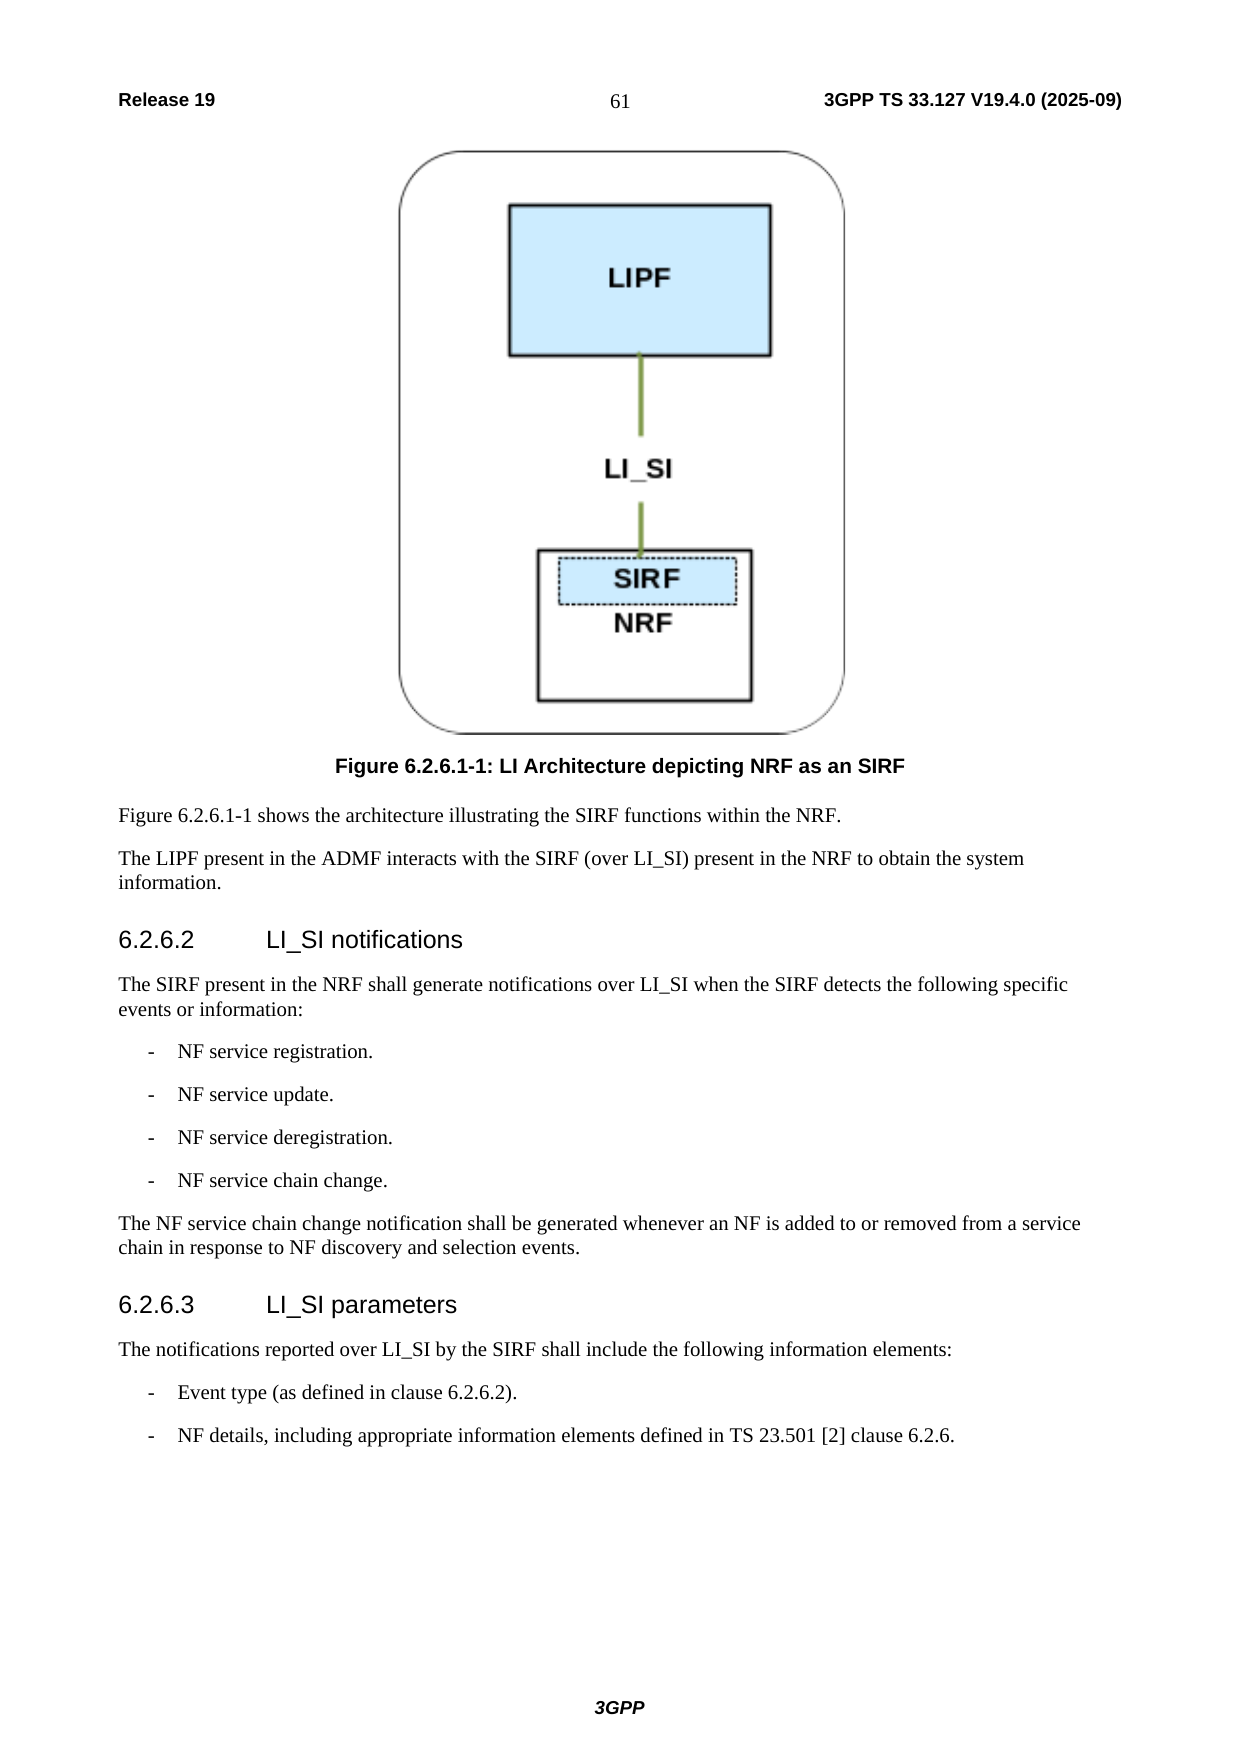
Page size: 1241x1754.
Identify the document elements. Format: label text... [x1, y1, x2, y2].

text The notifications reported over LI_SI by the SIRF shall include the following information elements: [118, 1337, 1122, 1361]
text - NF service deregistration. [148, 1125, 1122, 1149]
text - NF service update. [148, 1082, 1122, 1106]
text Figure 6.2.6.1-1: LI Architecture depicting NRF as an SIRF [118, 754, 1122, 778]
subtitle 6.2.6.3 LI_SI parameters [118, 1290, 1122, 1319]
text The SIRF present in the NRF shall generate notifications over LI_SI when the SIRF detects the following specific events or information: [118, 972, 1122, 1021]
text Figure 6.2.6.1-1 shows the architecture illustrating the SIRF functions within the NRF. [118, 803, 1122, 827]
subtitle 6.2.6.2 LI_SI notifications [118, 925, 1122, 954]
text - NF service registration. [148, 1039, 1122, 1063]
text - Event type (as defined in clause 6.2.6.2). [148, 1380, 1122, 1404]
text The NF service chain change notification shall be generated whenever an NF is added to or removed from a service chain in response to NF discovery and selection events. [118, 1211, 1122, 1259]
text - NF service chain change. [148, 1168, 1122, 1192]
text The LIPF present in the ADMF interacts with the SIRF (over LI_SI) present in the NRF to obtain the system information. [118, 846, 1122, 894]
text - NF details, including appropriate information elements defined in TS 23.501 [2] clause 6.2.6. [148, 1423, 1122, 1447]
